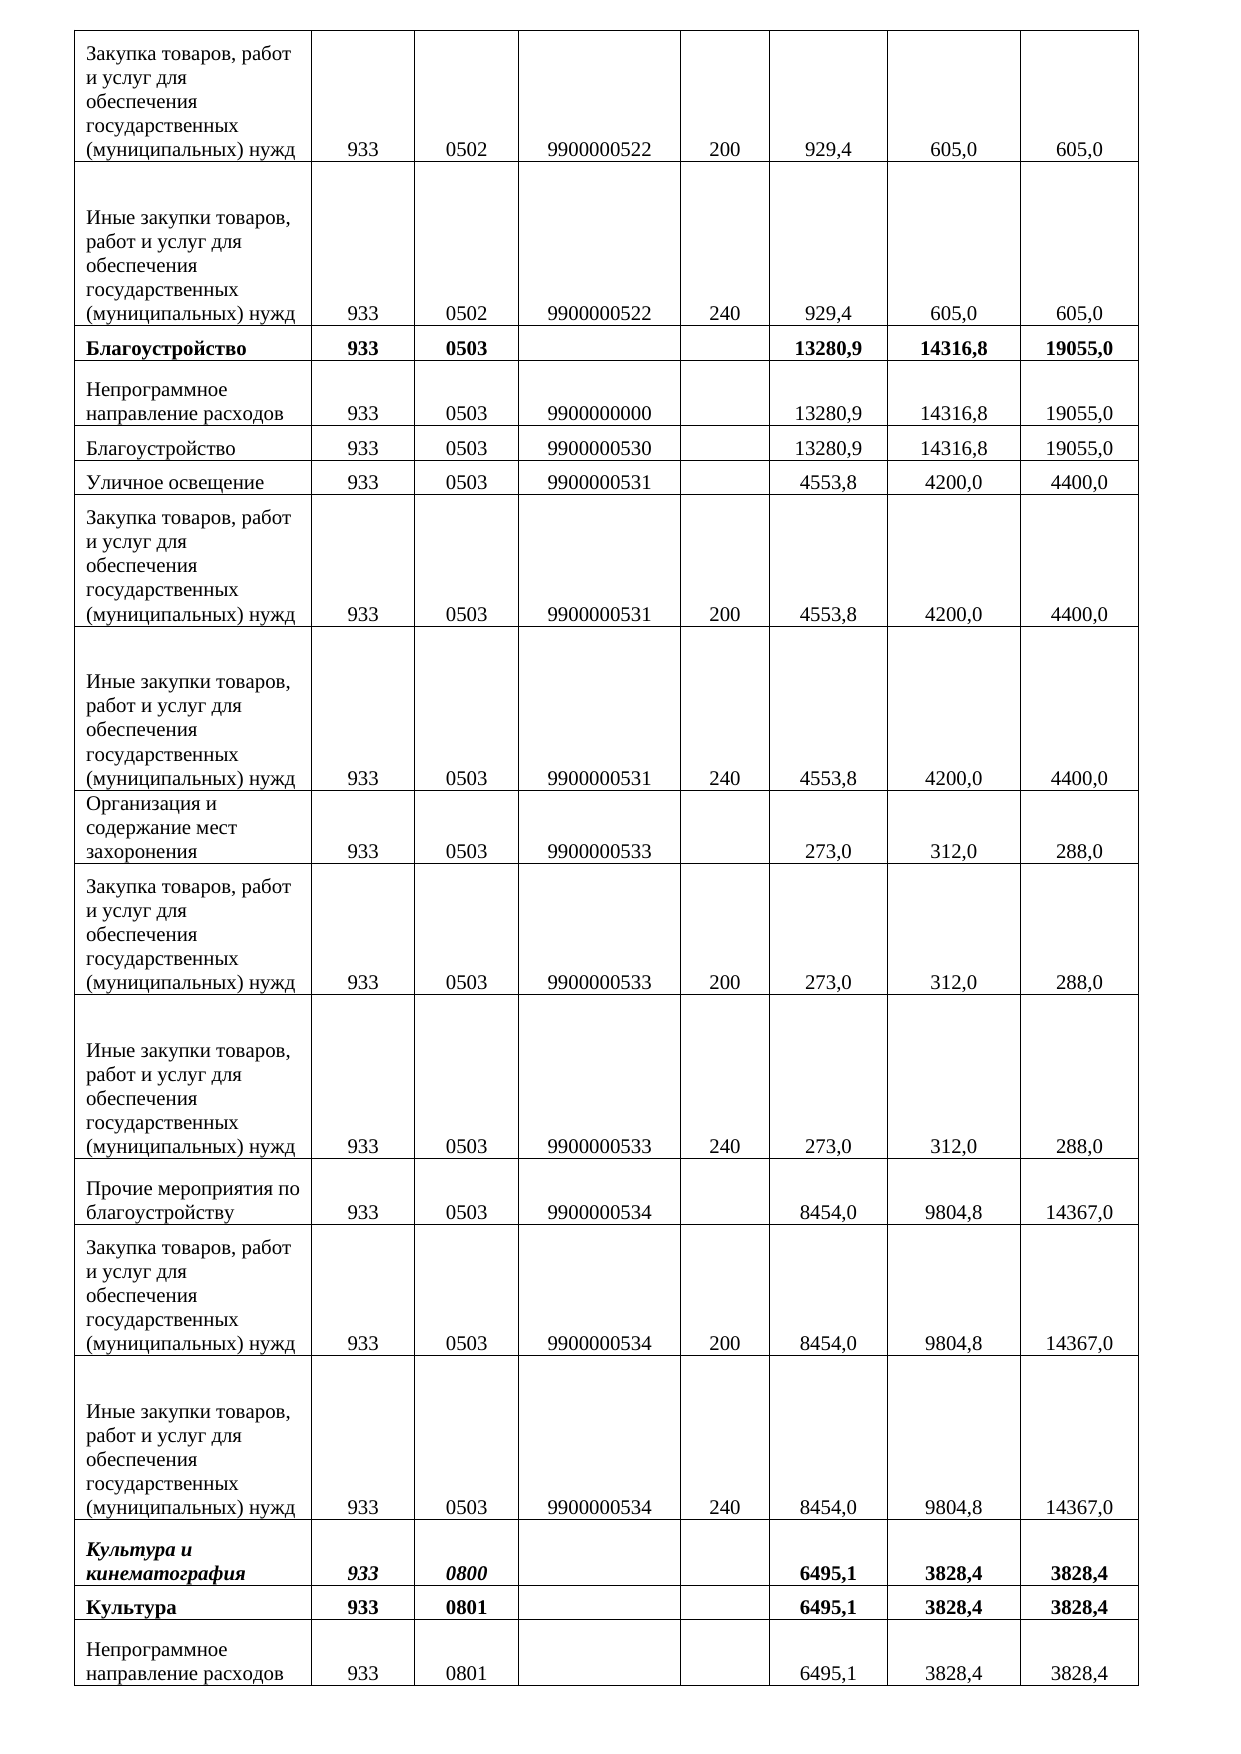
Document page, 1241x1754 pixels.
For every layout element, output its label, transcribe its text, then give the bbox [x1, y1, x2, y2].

table_cell Закупка товаров, работ и услуг для обеспечения государственных (муниципальных) нужд [75, 864, 311, 994]
table_cell 9900000533 [519, 995, 680, 1158]
table_cell 6495,1 [770, 1520, 887, 1585]
table_cell [681, 426, 769, 460]
table_cell Непрограммное направление расходов [75, 1620, 311, 1685]
table_cell Иные закупки товаров, работ и услуг для обеспечения государственных (муниципальных) нужд [75, 1356, 311, 1519]
table_cell 9900000000 [519, 361, 680, 425]
table_cell 933 [312, 995, 414, 1158]
table_cell 13280,9 [770, 426, 887, 460]
table_cell [519, 1520, 680, 1585]
table_cell 605,0 [888, 31, 1020, 161]
table_cell 605,0 [1021, 31, 1138, 161]
table_cell 933 [312, 31, 414, 161]
table_cell 200 [681, 864, 769, 994]
table_cell 13280,9 [770, 326, 887, 359]
table_cell 14316,8 [888, 361, 1020, 425]
table_cell 9900000531 [519, 495, 680, 626]
table_cell 933 [312, 361, 414, 425]
table_cell [681, 1586, 769, 1619]
table_cell 4200,0 [888, 627, 1020, 789]
table_cell 9900000533 [519, 864, 680, 994]
table_cell 14367,0 [1021, 1356, 1138, 1519]
table_cell 240 [681, 995, 769, 1158]
table_cell 933 [312, 627, 414, 789]
table_cell 933 [312, 461, 414, 494]
table_cell Прочие мероприятия по благоустройству [75, 1159, 311, 1224]
table_cell [681, 1159, 769, 1224]
table_cell 8454,0 [770, 1159, 887, 1224]
table_cell 933 [312, 791, 414, 863]
table_cell 929,4 [770, 31, 887, 161]
table_cell 14316,8 [888, 326, 1020, 359]
table_cell [519, 326, 680, 359]
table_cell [75, 31, 311, 161]
table_cell 273,0 [770, 995, 887, 1158]
table_cell [681, 1520, 769, 1585]
table_cell 933 [312, 162, 414, 325]
table_cell 4200,0 [888, 495, 1020, 626]
table_cell [519, 1620, 680, 1685]
table_cell 0801 [415, 1620, 518, 1685]
table_cell 312,0 [888, 864, 1020, 994]
table_cell 4400,0 [1021, 461, 1138, 494]
table_cell 14316,8 [888, 426, 1020, 460]
table_cell 9900000522 [519, 31, 680, 161]
table_cell 9804,8 [888, 1356, 1020, 1519]
table_cell 240 [681, 627, 769, 789]
table_cell 3828,4 [1021, 1520, 1138, 1585]
table_cell 4400,0 [1021, 627, 1138, 789]
table_cell Благоустройство [75, 326, 311, 359]
table_cell [681, 326, 769, 359]
table_cell 0503 [415, 461, 518, 494]
table_cell 3828,4 [888, 1620, 1020, 1685]
table_cell 933 [312, 326, 414, 359]
table_cell 0801 [415, 1586, 518, 1619]
table_cell 4200,0 [888, 461, 1020, 494]
table_cell 0503 [415, 627, 518, 789]
table_cell Организация и содержание мест захоронения [75, 791, 311, 863]
table_cell 933 [312, 495, 414, 626]
table_cell [681, 1620, 769, 1685]
table_cell 240 [681, 162, 769, 325]
table_cell 9900000534 [519, 1356, 680, 1519]
table_cell 9900000534 [519, 1159, 680, 1224]
table_cell Иные закупки товаров, работ и услуг для обеспечения государственных (муниципальных) нужд [75, 627, 311, 789]
table_cell 3828,4 [888, 1520, 1020, 1585]
table_cell 288,0 [1021, 791, 1138, 863]
table_cell 9900000531 [519, 627, 680, 789]
table_cell 0503 [415, 361, 518, 425]
table_cell Непрограммное направление расходов [75, 361, 311, 425]
table_cell 933 [312, 1520, 414, 1585]
table_cell 933 [312, 1356, 414, 1519]
table_cell 4553,8 [770, 495, 887, 626]
table_cell 3828,4 [1021, 1586, 1138, 1619]
table_cell 9900000531 [519, 461, 680, 494]
table_cell Культура и кинематография [75, 1520, 311, 1585]
table_cell Иные закупки товаров, работ и услуг для обеспечения государственных (муниципальных) нужд [75, 995, 311, 1158]
table_cell 0800 [415, 1520, 518, 1585]
table_cell 200 [681, 1225, 769, 1355]
table_cell 8454,0 [770, 1356, 887, 1519]
table_cell 933 [312, 1620, 414, 1685]
table_cell 0503 [415, 995, 518, 1158]
table_cell 6495,1 [770, 1586, 887, 1619]
table_cell 605,0 [1021, 162, 1138, 325]
table_cell 273,0 [770, 791, 887, 863]
table_cell 9900000534 [519, 1225, 680, 1355]
table_cell 273,0 [770, 864, 887, 994]
table_cell 0502 [415, 31, 518, 161]
table_cell 288,0 [1021, 995, 1138, 1158]
table_cell 0503 [415, 326, 518, 359]
table_cell 4553,8 [770, 627, 887, 789]
table_cell Уличное освещение [75, 461, 311, 494]
table_cell 19055,0 [1021, 326, 1138, 359]
table_cell 933 [312, 1586, 414, 1619]
table_cell Культура [75, 1586, 311, 1619]
table_cell Закупка товаров, работ и услуг для обеспечения государственных (муниципальных) нужд [75, 495, 311, 626]
table_cell 312,0 [888, 995, 1020, 1158]
table_cell Благоустройство [75, 426, 311, 460]
table_cell [681, 361, 769, 425]
table_cell 0503 [415, 864, 518, 994]
table_cell 288,0 [1021, 864, 1138, 994]
table_cell 312,0 [888, 791, 1020, 863]
table_cell Закупка товаров, работ и услуг для обеспечения государственных (муниципальных) нужд [75, 1225, 311, 1355]
table_cell [681, 791, 769, 863]
table_cell 0503 [415, 1225, 518, 1355]
table_cell 3828,4 [888, 1586, 1020, 1619]
table_cell 14367,0 [1021, 1225, 1138, 1355]
table_cell 6495,1 [770, 1620, 887, 1685]
table_cell 9900000522 [519, 162, 680, 325]
table_cell 3828,4 [1021, 1620, 1138, 1685]
table_cell 9900000530 [519, 426, 680, 460]
table_cell [681, 461, 769, 494]
table_cell 933 [312, 1225, 414, 1355]
table_cell 605,0 [888, 162, 1020, 325]
table_cell 4553,8 [770, 461, 887, 494]
table_cell 0503 [415, 1356, 518, 1519]
table_cell 9804,8 [888, 1225, 1020, 1355]
table_cell 19055,0 [1021, 361, 1138, 425]
table_cell 0502 [415, 162, 518, 325]
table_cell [75, 162, 311, 325]
table_cell 14367,0 [1021, 1159, 1138, 1224]
table_cell 0503 [415, 1159, 518, 1224]
table_cell 933 [312, 1159, 414, 1224]
table_cell 933 [312, 426, 414, 460]
table_cell 0503 [415, 791, 518, 863]
table_cell 200 [681, 495, 769, 626]
table_cell 8454,0 [770, 1225, 887, 1355]
table_cell 0503 [415, 426, 518, 460]
table_cell 929,4 [770, 162, 887, 325]
table_cell 9804,8 [888, 1159, 1020, 1224]
table_cell 19055,0 [1021, 426, 1138, 460]
table_cell 4400,0 [1021, 495, 1138, 626]
table_cell 0503 [415, 495, 518, 626]
table_cell [519, 1586, 680, 1619]
table_cell 240 [681, 1356, 769, 1519]
table_cell 13280,9 [770, 361, 887, 425]
table_cell 933 [312, 864, 414, 994]
table_cell 200 [681, 31, 769, 161]
table_cell 9900000533 [519, 791, 680, 863]
